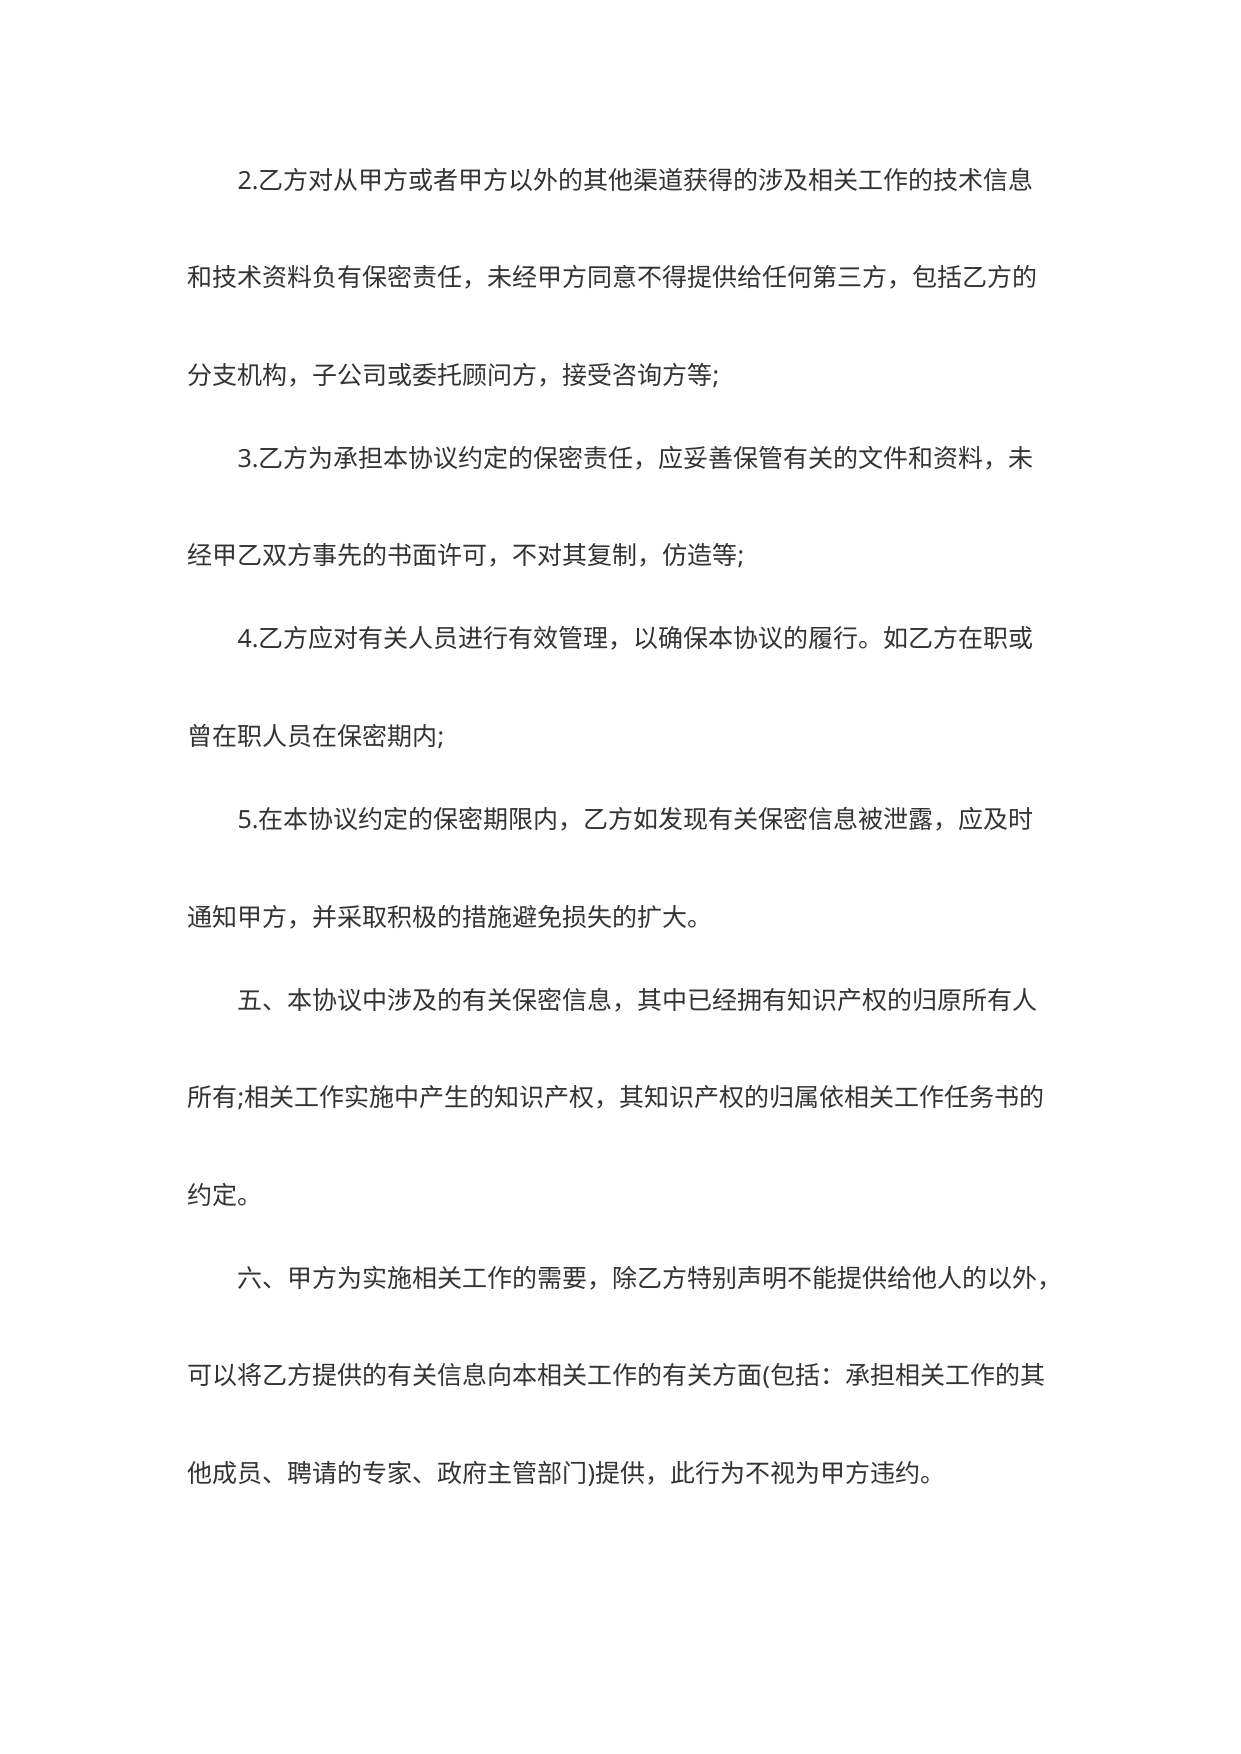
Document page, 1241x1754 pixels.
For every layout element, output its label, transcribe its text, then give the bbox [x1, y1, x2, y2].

text 4.乙方应对有关人员进行有效管理，以确保本协议的履行。如乙方在职或曾在职人员在保密期内; [187, 604, 1053, 767]
text 五、本协议中涉及的有关保密信息，其中已经拥有知识产权的归原所有人所有;相关工作实施中产生的知识产权，其知识产权的归属依相关工作任务书的约定。 [187, 966, 1053, 1226]
text 3.乙方为承担本协议约定的保密责任，应妥善保管有关的文件和资料，未经甲乙双方事先的书面许可，不对其复制，仿造等; [187, 424, 1053, 586]
text 5.在本协议约定的保密期限内，乙方如发现有关保密信息被泄露，应及时通知甲方，并采取积极的措施避免损失的扩大。 [187, 785, 1053, 948]
text 2.乙方对从甲方或者甲方以外的其他渠道获得的涉及相关工作的技术信息和技术资料负有保密责任，未经甲方同意不得提供给任何第三方，包括乙方的分支机构，子公司或委托顾问方，接受咨询方等; [187, 146, 1053, 406]
text 六、甲方为实施相关工作的需要，除乙方特别声明不能提供给他人的以外，可以将乙方提供的有关信息向本相关工作的有关方面(包括：承担相关工作的其他成员、聘请的专家、政府主管部门)提供，此行为不视为甲方违约。 [187, 1244, 1053, 1504]
